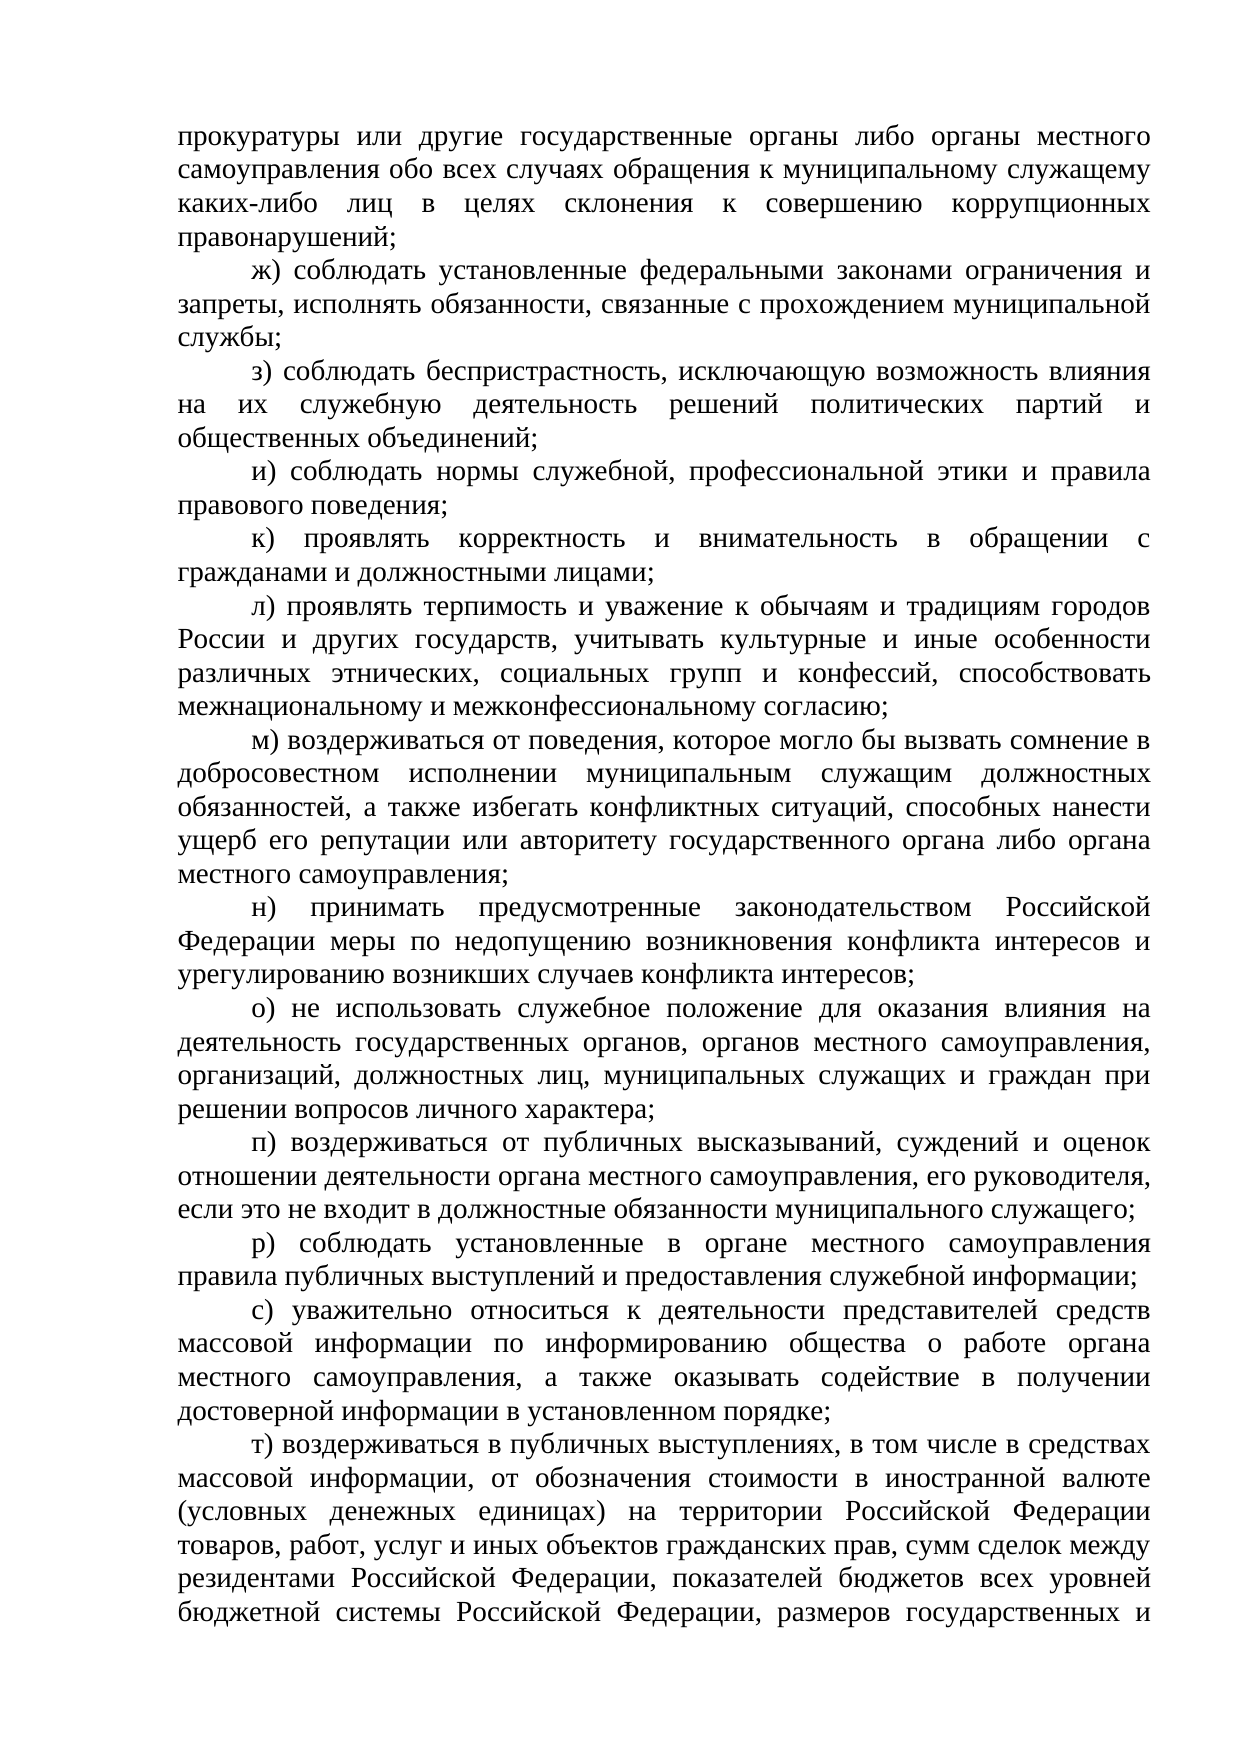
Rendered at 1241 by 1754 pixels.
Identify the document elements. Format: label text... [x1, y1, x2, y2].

text з) соблюдать беспристрастность, исключающую возможность влияния на их служебную деятельность решений политических партий и общественных объединений; [177, 353, 1152, 453]
text с) уважительно относиться к деятельности представителей средств массовой информации по информированию общества о работе органа местного самоуправления, а также оказывать содействие в получении достоверной информации в установленном порядке; [177, 1292, 1152, 1426]
text о) не использовать служебное положение для оказания влияния на деятельность государственных органов, органов местного самоуправления, организаций, должностных лиц, муниципальных служащих и граждан при решении вопросов личного характера; [177, 990, 1152, 1124]
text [177, 1426, 1152, 1627]
text р) соблюдать установленные в органе местного самоуправления правила публичных выступлений и предоставления служебной информации; [177, 1225, 1152, 1292]
text м) воздерживаться от поведения, которое могло бы вызвать сомнение в добросовестном исполнении муниципальным служащим должностных обязанностей, а также избегать конфликтных ситуаций, способных нанести ущерб его репутации или авторитету государственного органа либо органа местного самоуправления; [177, 722, 1152, 889]
text п) воздерживаться от публичных высказываний, суждений и оценок отношении деятельности органа местного самоуправления, его руководителя, если это не входит в должностные обязанности муниципального служащего; [177, 1124, 1152, 1225]
text ж) соблюдать установленные федеральными законами ограничения и запреты, исполнять обязанности, связанные с прохождением муниципальной службы; [177, 252, 1152, 353]
text н) принимать предусмотренные законодательством Российской Федерации меры по недопущению возникновения конфликта интересов и урегулированию возникших случаев конфликта интересов; [177, 889, 1152, 990]
text и) соблюдать нормы служебной, профессиональной этики и правила правового поведения; [177, 453, 1152, 521]
text л) проявлять терпимость и уважение к обычаям и традициям городов России и других государств, учитывать культурные и иные особенности различных этнических, социальных групп и конфессий, способствовать межнациональному и межконфессиональному согласию; [177, 588, 1152, 722]
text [177, 118, 1152, 252]
text к) проявлять корректность и внимательность в обращении с гражданами и должностными лицами; [177, 521, 1152, 588]
